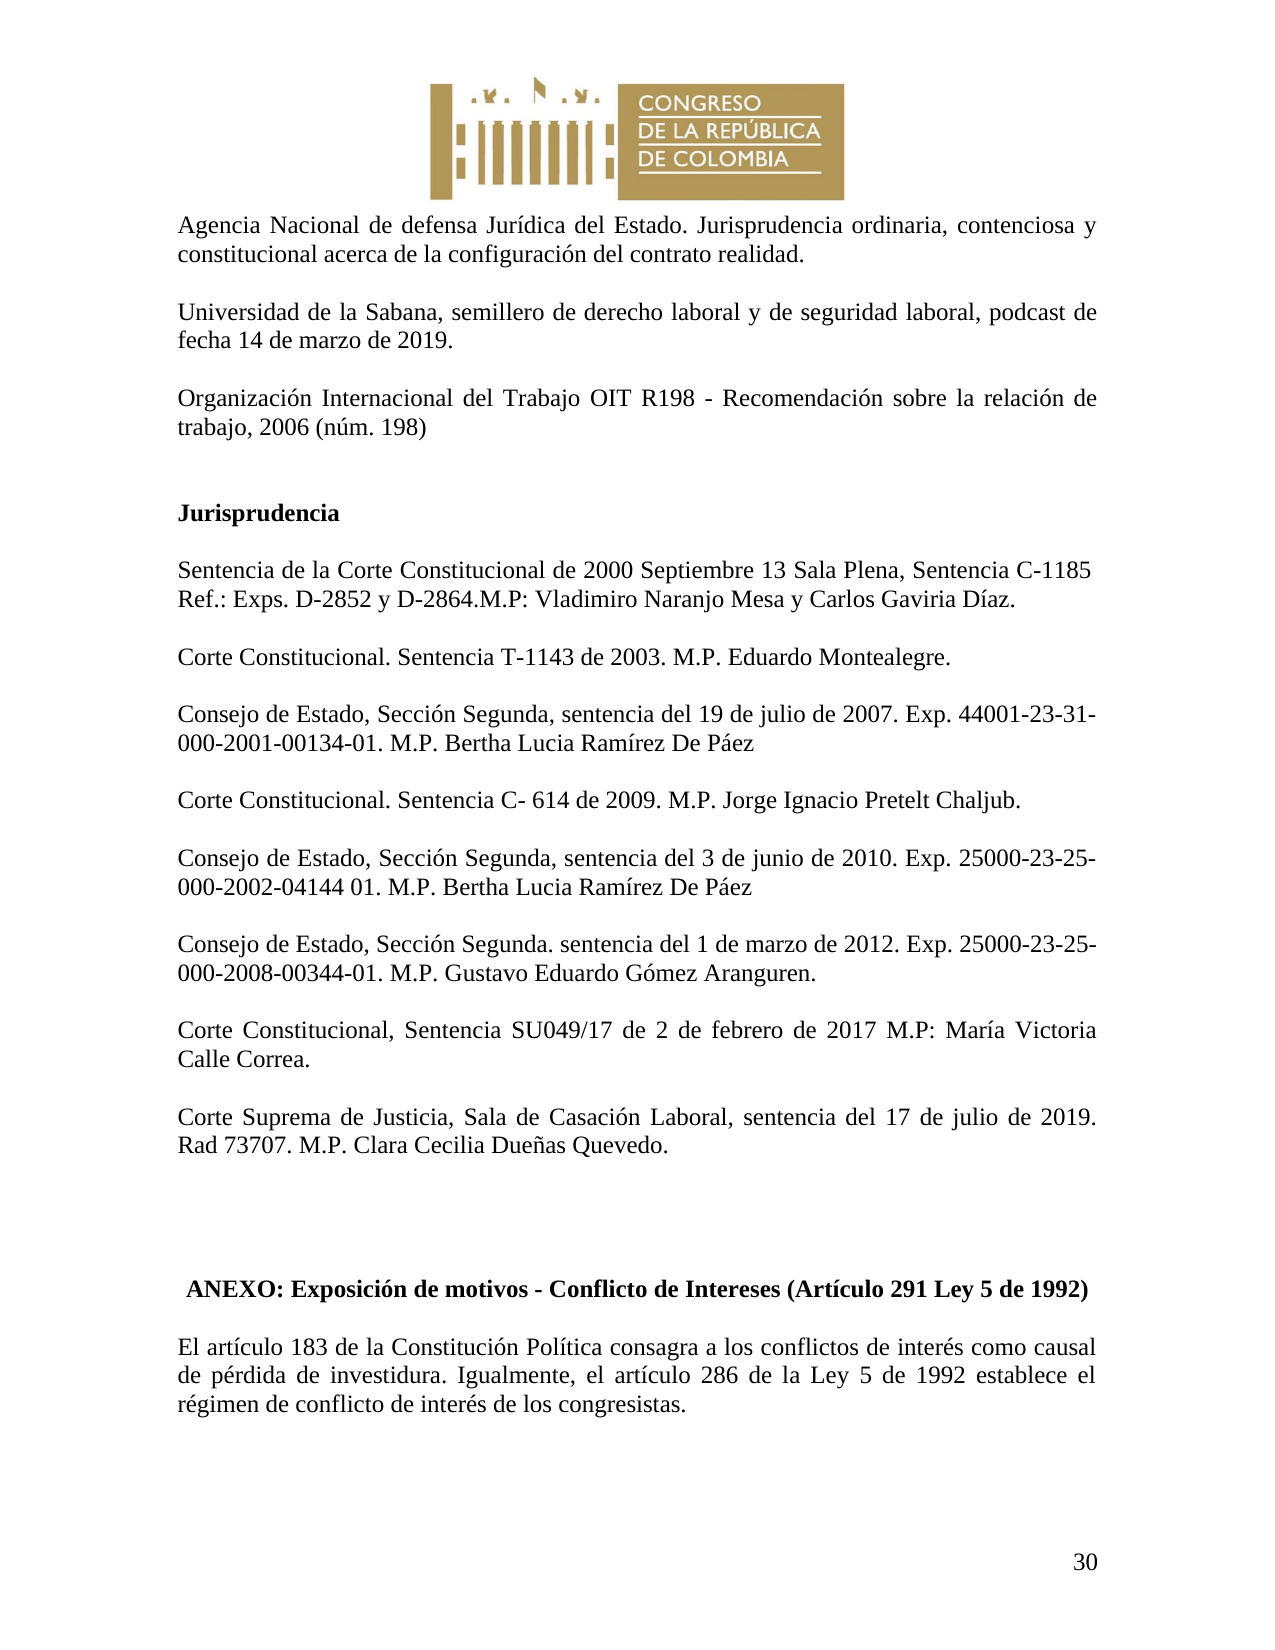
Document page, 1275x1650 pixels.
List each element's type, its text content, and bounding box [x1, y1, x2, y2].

text Corte Constitucional. Sentencia T-1143 de 2003. M.P. Eduardo Montealegre. [177, 642, 1098, 670]
text Consejo de Estado, Sección Segunda, sentencia del 19 de julio de 2007. Exp. 44001-23-31-000-2001-00134-01. M.P. Bertha Lucia Ramírez De Páez [177, 699, 1098, 757]
text Agencia Nacional de defensa Jurídica del Estado. Jurisprudencia ordinaria, contenciosa y constitucional acerca de la configuración del contrato realidad. [177, 210, 1098, 268]
text ANEXO: Exposición de motivos - Conflicto de Intereses (Artículo 291 Ley 5 de 1992) [177, 1274, 1098, 1303]
text El artículo 183 de la Constitución Política consagra a los conflictos de interés como causal de pérdida de investidura. Igualmente, el artículo 286 de la Ley 5 de 1992 establece el régimen de conflicto de interés de los congresistas. [177, 1332, 1098, 1418]
text Universidad de la Sabana, semillero de derecho laboral y de seguridad laboral, podcast de fecha 14 de marzo de 2019. [177, 297, 1098, 354]
text Corte Suprema de Justicia, Sala de Casación Laboral, sentencia del 17 de julio de 2019. Rad 73707. M.P. Clara Cecilia Dueñas Quevedo. [177, 1102, 1098, 1159]
text Corte Constitucional. Sentencia C- 614 de 2009. M.P. Jorge Ignacio Pretelt Chaljub. [177, 785, 1098, 814]
text Organización Internacional del Trabajo OIT R198 - Recomendación sobre la relación de trabajo, 2006 (núm. 198) [177, 383, 1098, 440]
picture [425, 73, 851, 211]
text Sentencia de la Corte Constitucional de 2000 Septiembre 13 Sala Plena, Sentencia C-1185 Ref.: Exps. D-2852 y D-2864.M.P: Vladimiro Naranjo Mesa y Carlos Gaviria Díaz. [177, 555, 1098, 613]
text Corte Constitucional, Sentencia SU049/17 de 2 de febrero de 2017 M.P: María Victoria Calle Correa. [177, 1015, 1098, 1073]
text Consejo de Estado, Sección Segunda. sentencia del 1 de marzo de 2012. Exp. 25000-23-25-000-2008-00344-01. M.P. Gustavo Eduardo Gómez Aranguren. [177, 929, 1098, 987]
text Consejo de Estado, Sección Segunda, sentencia del 3 de junio de 2010. Exp. 25000-23-25-000-2002-04144 01. M.P. Bertha Lucia Ramírez De Páez [177, 843, 1098, 900]
text Jurisprudencia [177, 498, 1098, 527]
